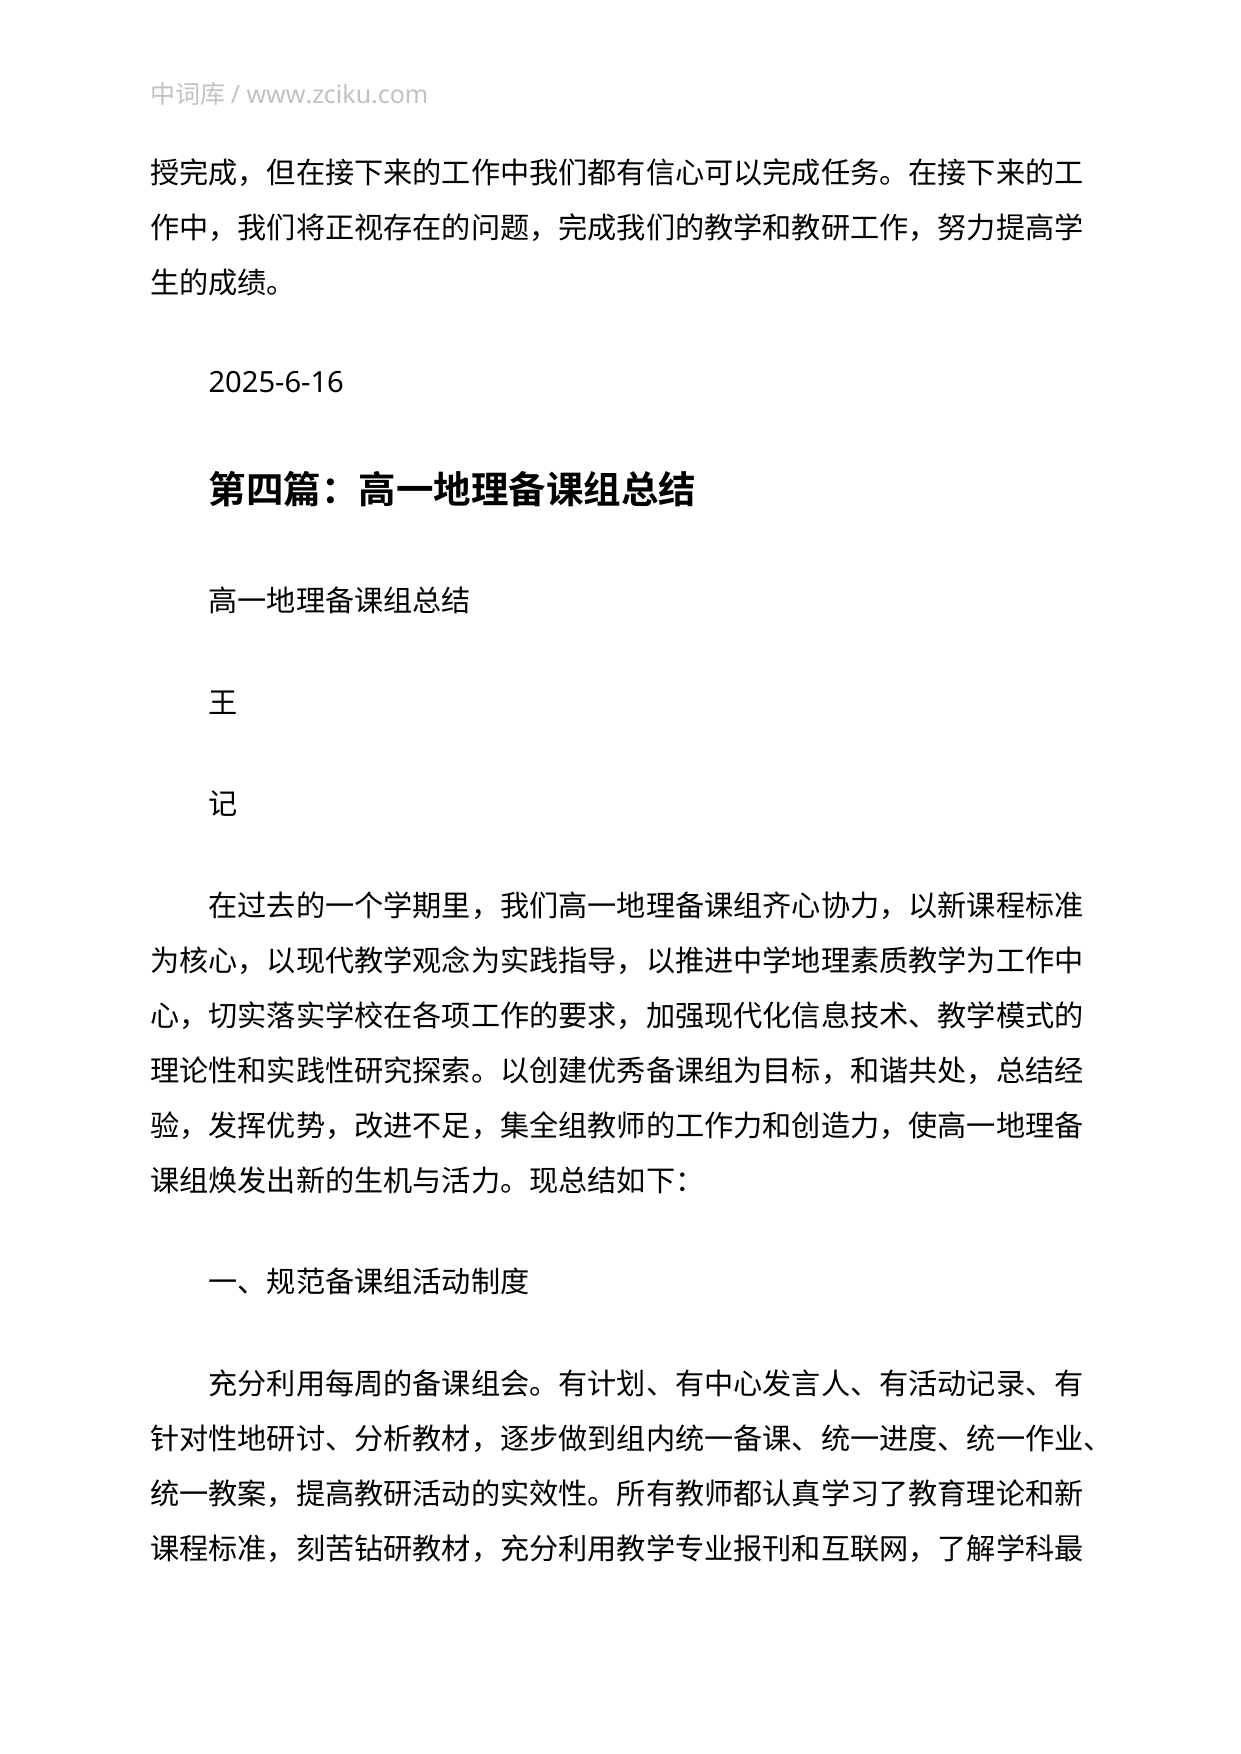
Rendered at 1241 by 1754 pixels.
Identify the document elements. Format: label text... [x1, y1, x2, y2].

text 记 [150, 781, 1090, 823]
text 一、规范备课组活动制度 [150, 1259, 1090, 1301]
text 王 [150, 679, 1090, 721]
text 在过去的一个学期里，我们高一地理备课组齐心协力，以新课程标准为核心，以现代教学观念为实践指导，以推进中学地理素质教学为工作中心，切实落实学校在各项工作的要求，加强现代化信息技术、教学模式的理论性和实践性研究探索。以创建优秀备课组为目标，和谐共处，总结经验，发挥优势，改进不足，集全组教师的工作力和创造力，使高一地理备课组焕发出新的生机与活力。现总结如下： [150, 883, 1090, 1199]
text 第四篇：高一地理备课组总结 [150, 460, 1090, 514]
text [150, 150, 1090, 302]
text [150, 1361, 1090, 1568]
text 高一地理备课组总结 [150, 577, 1090, 620]
text 2025-6-16 [150, 362, 1090, 401]
